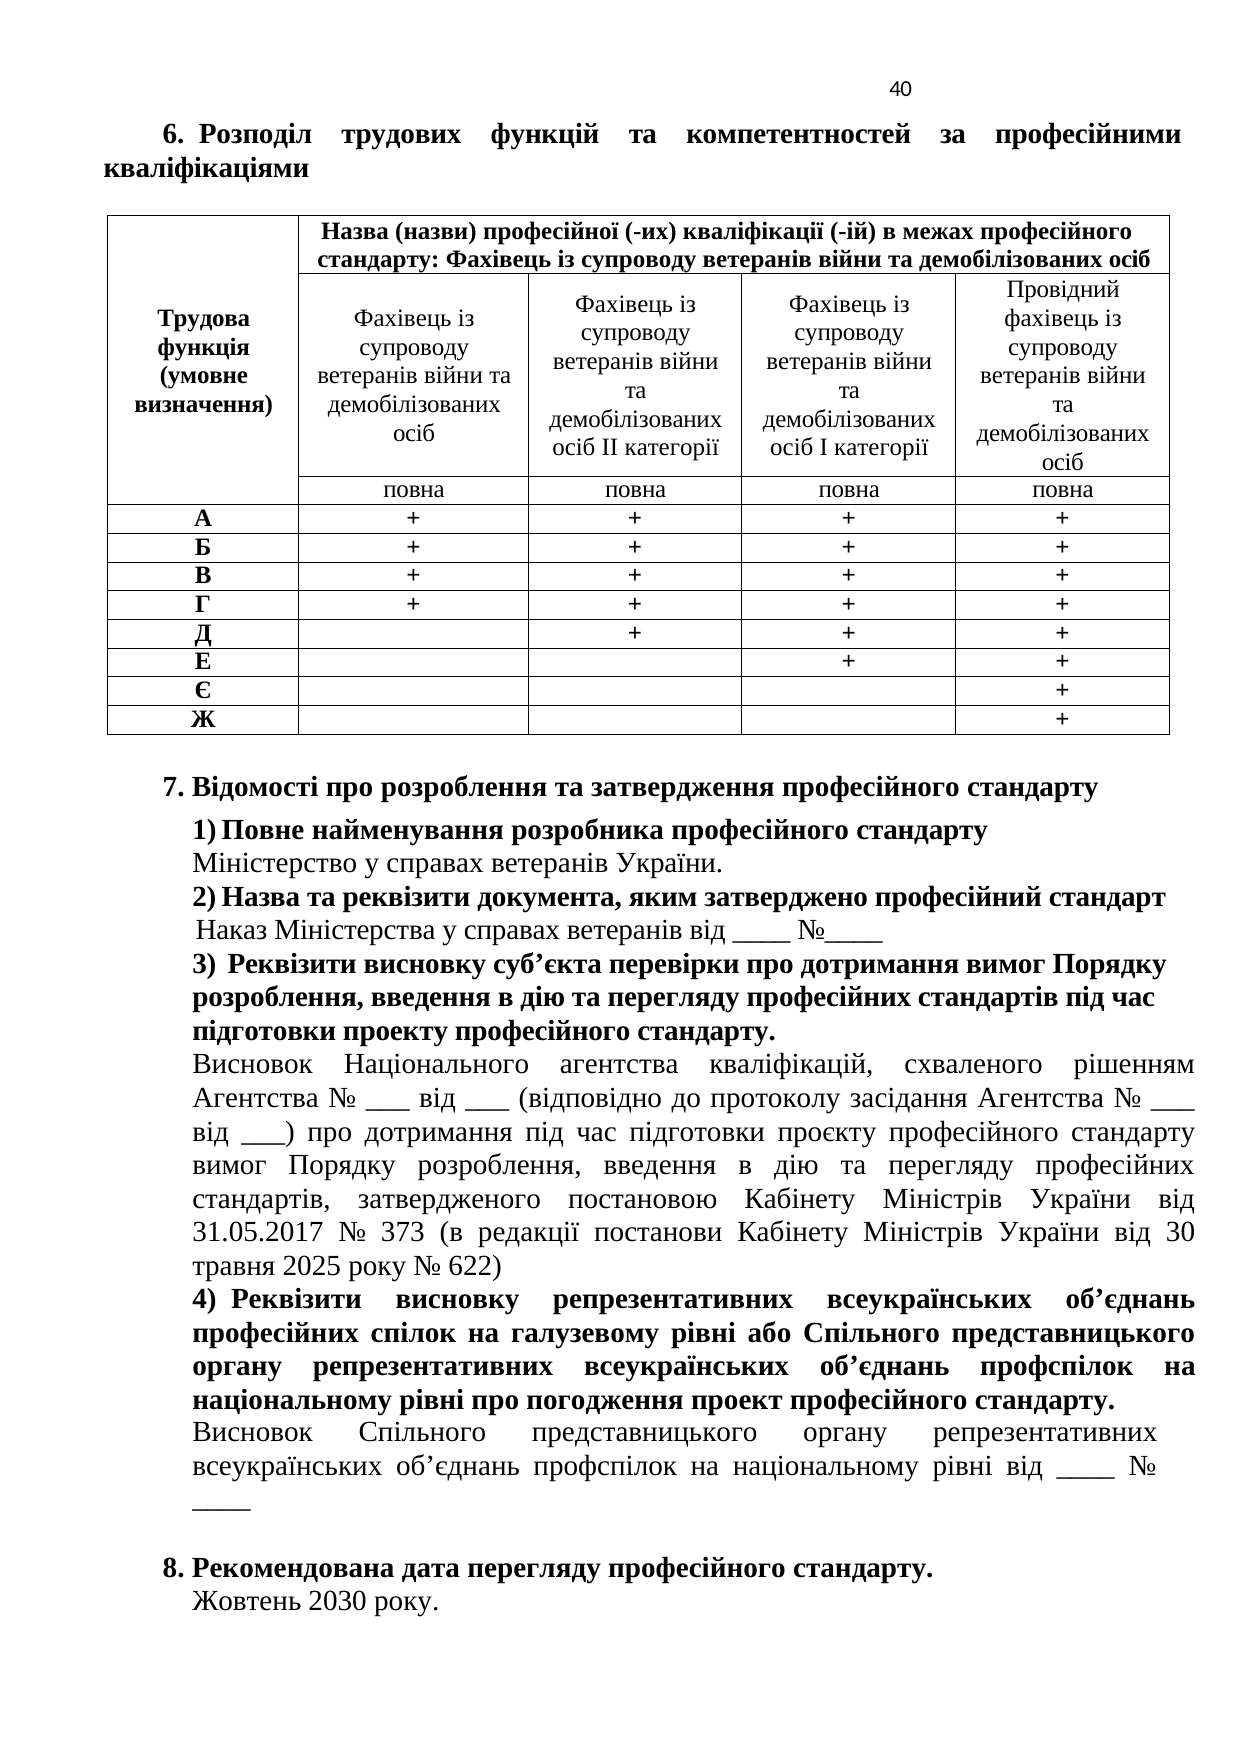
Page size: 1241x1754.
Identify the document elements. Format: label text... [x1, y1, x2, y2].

text 4) Реквізити висновку репрезентативних всеукраїнських об’єднань професійних спілок на галузевому рівні або Спільного представницького органу репрезентативних всеукраїнських об’єднань профспілок на національному рівні про погодження проект професійного стандарту. [192, 1281, 1196, 1416]
table_cell + [742, 649, 955, 676]
list Висновок Національного агентства кваліфікацій, схваленого рішенням Агентства № ___ від ___ (відповідно до протоколу засідання Агентства № ___ від ___) про дотримання під час підготовки проєкту професійного стандарту вимог Порядку розроблення, введення в дію та перегляду професійних стандартів, затвердженого постановою Кабінету Міністрів України від 31.05.2017 № 373 (в редакції постанови Кабінету Міністрів України від 30 травня 2025 року № 622) [192, 1047, 1196, 1281]
table_cell [529, 649, 741, 676]
table_cell повна [956, 477, 1169, 504]
table_cell + [956, 620, 1169, 647]
table_cell + [299, 591, 528, 619]
table_cell + [529, 534, 741, 562]
list Повне найменування розробника професійного стандарту [192, 812, 1143, 845]
table_cell Е [108, 649, 298, 676]
table_cell Фахівець із супроводу ветеранів війни та демобілізованих осіб І категорії [742, 274, 955, 476]
table_cell повна [742, 477, 955, 504]
table_cell Є [108, 677, 298, 705]
table_cell + [956, 563, 1169, 590]
table_cell повна [529, 477, 741, 504]
table_cell [299, 620, 528, 647]
table_header Назва (назви) професійної (-их) кваліфікації (-ій) в межах професійного стандарту: Фахівець із супроводу ветеранів війни та демобілізованих осіб [299, 216, 1169, 273]
table_cell Д [108, 620, 298, 647]
table_cell + [299, 534, 528, 562]
table_cell + [956, 649, 1169, 676]
table_cell + [956, 534, 1169, 562]
table_cell + [742, 534, 955, 562]
table_cell [742, 677, 955, 705]
list Назва та реквізити документа, яким затверджено професійний стандарт [192, 879, 1196, 912]
table_cell Фахівець із супроводу ветеранів війни та демобілізованих осіб [299, 274, 528, 476]
table_cell + [956, 591, 1169, 619]
text 8. Рекомендована дата перегляду професійного стандарту. [103, 1550, 1196, 1583]
table_cell + [742, 505, 955, 533]
text Міністерство у справах ветеранів України. [192, 845, 1196, 879]
table_cell [299, 677, 528, 705]
table_cell [529, 706, 741, 733]
table_cell Ж [108, 706, 298, 733]
table_cell + [299, 563, 528, 590]
table_cell + [742, 591, 955, 619]
text Жовтень 2030 року. [192, 1583, 1196, 1617]
table_cell + [529, 505, 741, 533]
table_cell А [108, 505, 298, 533]
table_cell Б [108, 534, 298, 562]
table_cell + [529, 563, 741, 590]
table_cell В [108, 563, 298, 590]
table_cell Провідний фахівець із супроводу ветеранів війни та демобілізованих осіб [956, 274, 1169, 476]
table_cell + [529, 620, 741, 647]
table_cell [299, 706, 528, 733]
table_cell + [956, 706, 1169, 733]
table_cell + [956, 505, 1169, 533]
table_cell [299, 649, 528, 676]
table_cell Г [108, 591, 298, 619]
table_cell повна [299, 477, 528, 504]
text Наказ Міністерства у справах ветеранів від ____ №____ [174, 912, 1196, 946]
text 7. Відомості про розроблення та затвердження професійного стандарту [103, 769, 1196, 803]
list Висновок Спільного представницького органу репрезентативних всеукраїнських об’єднань профспілок на національному рівні від ____ № ____ [192, 1416, 1158, 1514]
list Реквізити висновку суб’єкта перевірки про дотримання вимог Порядку розроблення, введення в дію та перегляду професійних стандартів під час підготовки проекту професійного стандарту. [192, 946, 1196, 1047]
table_cell + [742, 563, 955, 590]
table_cell + [299, 505, 528, 533]
table_cell + [742, 620, 955, 647]
table_cell + [529, 591, 741, 619]
table_cell + [956, 677, 1169, 705]
text 6. Розподіл трудових функцій та компетентностей за професійними кваліфікаціями [103, 116, 1181, 183]
table_cell [742, 706, 955, 733]
table_header Трудова функція (умовне визначення) [108, 216, 298, 504]
table_cell Фахівець із супроводу ветеранів війни та демобілізованих осіб ІІ категорії [529, 274, 741, 476]
table_cell [529, 677, 741, 705]
